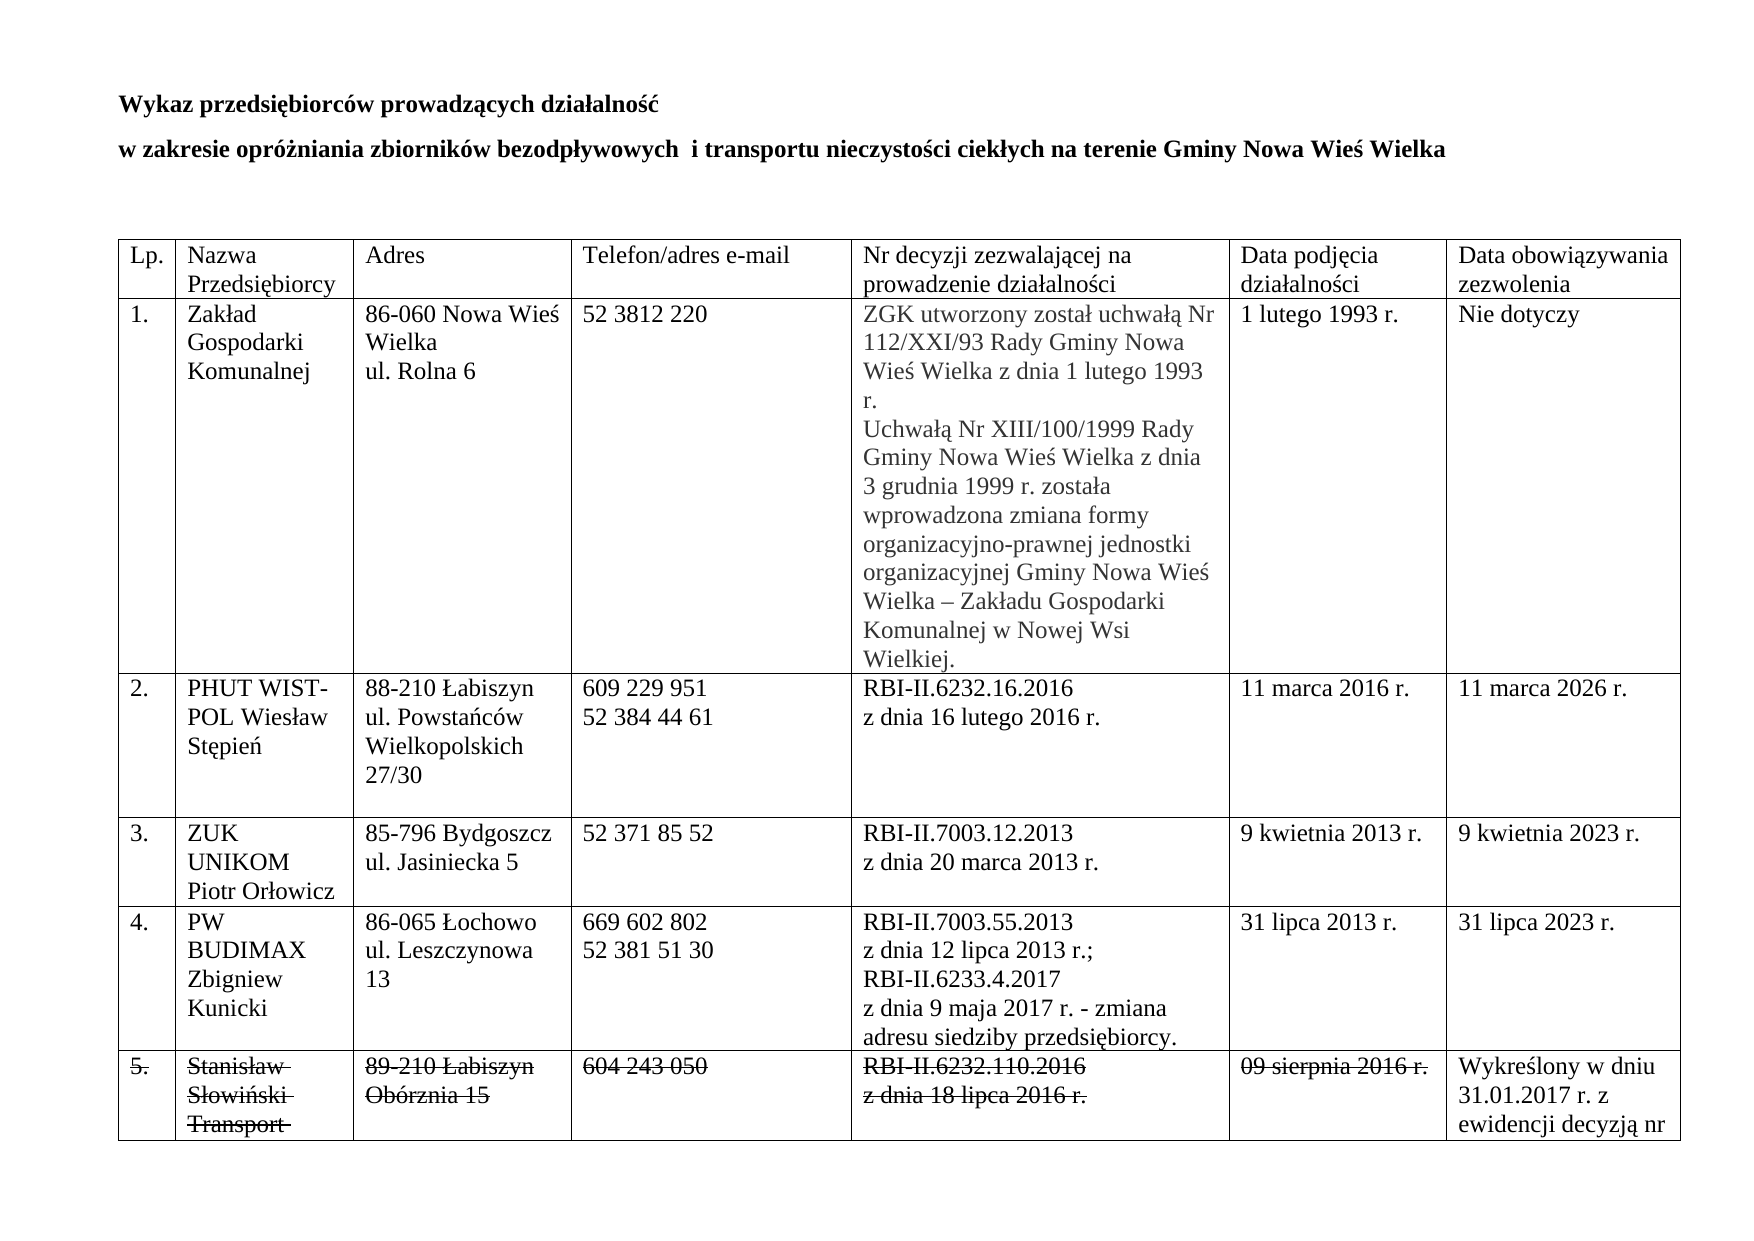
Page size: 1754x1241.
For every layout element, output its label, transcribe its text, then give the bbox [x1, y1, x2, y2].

table_header Data obowiązywania zezwolenia [1447, 240, 1680, 298]
table_cell 4. [119, 907, 175, 1050]
table_cell PHUT WIST-POL Wiesław Stępień [176, 674, 353, 817]
table_cell 88-210 Łabiszyn ul. Powstańców Wielkopolskich 27/30 [354, 674, 571, 817]
table_cell 11 marca 2016 r. [1230, 674, 1446, 817]
table_cell 2. [119, 674, 175, 817]
table_cell 86-060 Nowa Wieś Wielka ul. Rolna 6 [354, 299, 571, 672]
table_cell Nie dotyczy [1447, 299, 1680, 672]
table_cell 3. [119, 818, 175, 906]
table_cell 52 371 85 52 [572, 818, 851, 906]
table_header Data podjęcia działalności [1230, 240, 1446, 298]
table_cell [1447, 1051, 1680, 1140]
text w zakresie opróżniania zbiorników bezodpływowych i transportu nieczystości ciekłych na terenie Gminy Nowa Wieś Wielka [118, 134, 1606, 163]
table_cell 52 3812 220 [572, 299, 851, 672]
text Wykaz przedsiębiorców prowadzących działalność [118, 89, 1606, 117]
table_cell 11 marca 2026 r. [1447, 674, 1680, 817]
table_cell 1 lutego 1993 r. [1230, 299, 1446, 672]
table_cell 31 lipca 2023 r. [1447, 907, 1680, 1050]
table_cell 609 229 951 52 384 44 61 [572, 674, 851, 817]
table_cell ZGK utworzony został uchwałą Nr 112/XXI/93 Rady Gminy Nowa Wieś Wielka z dnia 1 lutego 1993 r. Uchwałą Nr XIII/100/1999 Rady Gminy Nowa Wieś Wielka z dnia 3 grudnia 1999 r. została wprowadzona zmiana formy organizacyjno-prawnej jednostki organizacyjnej Gminy Nowa Wieś Wielka – Zakładu Gospodarki Komunalnej w Nowej Wsi Wielkiej. [852, 299, 1229, 672]
table_header Nazwa Przedsiębiorcy [176, 240, 353, 298]
table_cell 669 602 802 52 381 51 30 [572, 907, 851, 1050]
table_cell 85-796 Bydgoszcz ul. Jasiniecka 5 [354, 818, 571, 906]
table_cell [354, 1051, 571, 1140]
table_cell 5. [119, 1051, 175, 1140]
table_cell 1. [119, 299, 175, 672]
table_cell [176, 1051, 353, 1140]
table_cell PW BUDIMAX Zbigniew Kunicki [176, 907, 353, 1050]
table_cell 86-065 Łochowo ul. Leszczynowa 13 [354, 907, 571, 1050]
table_header Adres [354, 240, 571, 298]
table_header Lp. [119, 240, 175, 298]
table_cell 09 sierpnia 2016 r. [1230, 1051, 1446, 1140]
table_cell 9 kwietnia 2013 r. [1230, 818, 1446, 906]
table_cell 604 243 050 [572, 1051, 851, 1140]
table_cell Zakład Gospodarki Komunalnej [176, 299, 353, 672]
table_header Telefon/adres e-mail [572, 240, 851, 298]
table_cell 31 lipca 2013 r. [1230, 907, 1446, 1050]
table_cell RBI-II.7003.55.2013 z dnia 12 lipca 2013 r.; RBI-II.6233.4.2017 z dnia 9 maja 2017 r. - zmiana adresu siedziby przedsiębiorcy. [852, 907, 1229, 1050]
table_header Nr decyzji zezwalającej na prowadzenie działalności [852, 240, 1229, 298]
table_cell ZUK UNIKOM Piotr Orłowicz [176, 818, 353, 906]
table_cell RBI-II.7003.12.2013 z dnia 20 marca 2013 r. [852, 818, 1229, 906]
table_cell 9 kwietnia 2023 r. [1447, 818, 1680, 906]
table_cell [852, 1051, 1229, 1140]
table_cell RBI-II.6232.16.2016 z dnia 16 lutego 2016 r. [852, 674, 1229, 817]
